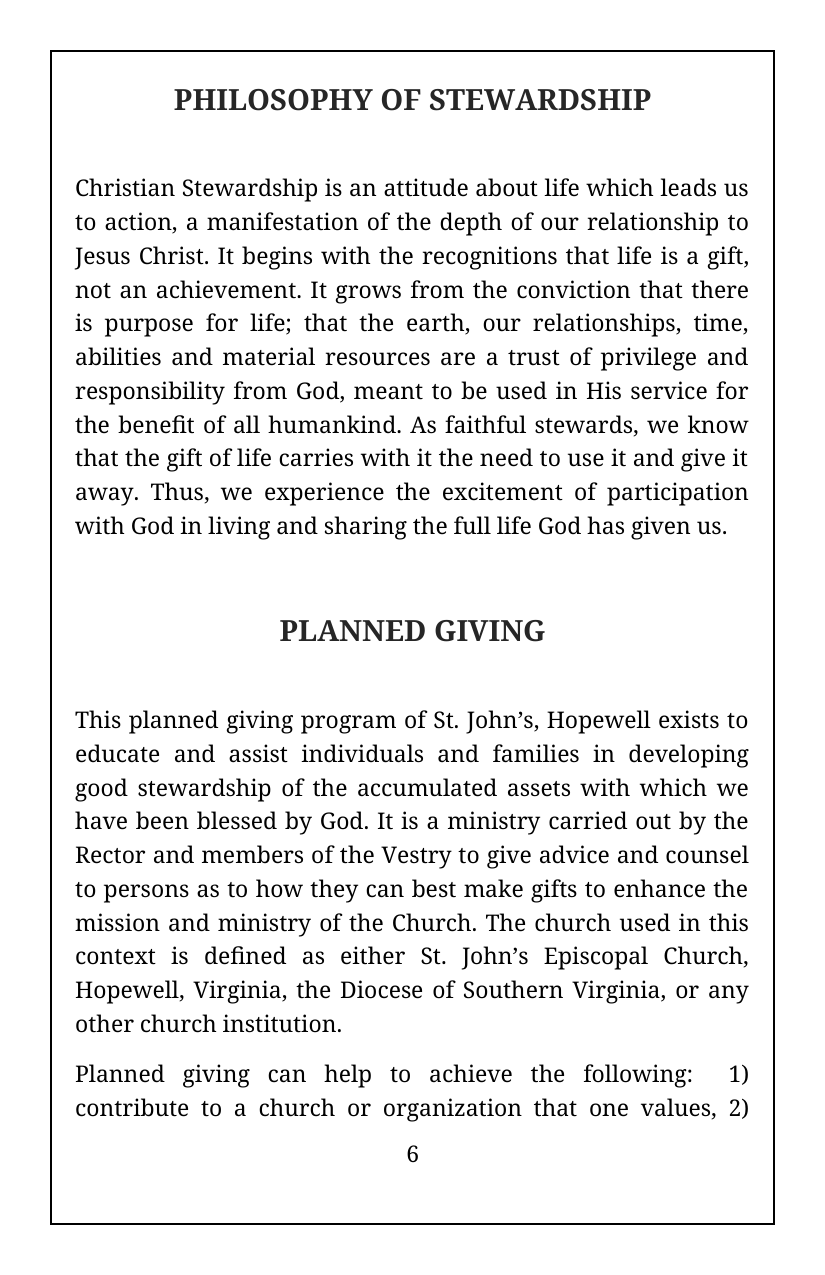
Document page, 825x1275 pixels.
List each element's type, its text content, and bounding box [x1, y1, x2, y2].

subtitle PLANNED GIVING [75, 611, 750, 650]
text Christian Stewardship is an attitude about life which leads us to action, a manifestation of the depth of our relationship to Jesus Christ. It begins with the recognitions that life is a gift, not an achievement. It grows from the conviction that there is purpose for life; that the earth, our relationships, time, abilities and material resources are a trust of privilege and responsibility from God, meant to be used in His service for the benefit of all humankind. As faithful stewards, we know that the gift of life carries with it the need to use it and give it away. Thus, we experience the excitement of participation with God in living and sharing the full life God has given us. [75, 172, 750, 541]
text This planned giving program of St. John’s, Hopewell exists to educate and assist individuals and families in developing good stewardship of the accumulated assets with which we have been blessed by God. It is a ministry carried out by the Rector and members of the Vestry to give advice and counsel to persons as to how they can best make gifts to enhance the mission and ministry of the Church. The church used in this context is defined as either St. John’s Episcopal Church, Hopewell, Virginia, the Diocese of Southern Virginia, or any other church institution. [75, 704, 750, 1039]
subtitle PHILOSOPHY OF STEWARDSHIP [75, 79, 750, 119]
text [75, 1058, 750, 1123]
